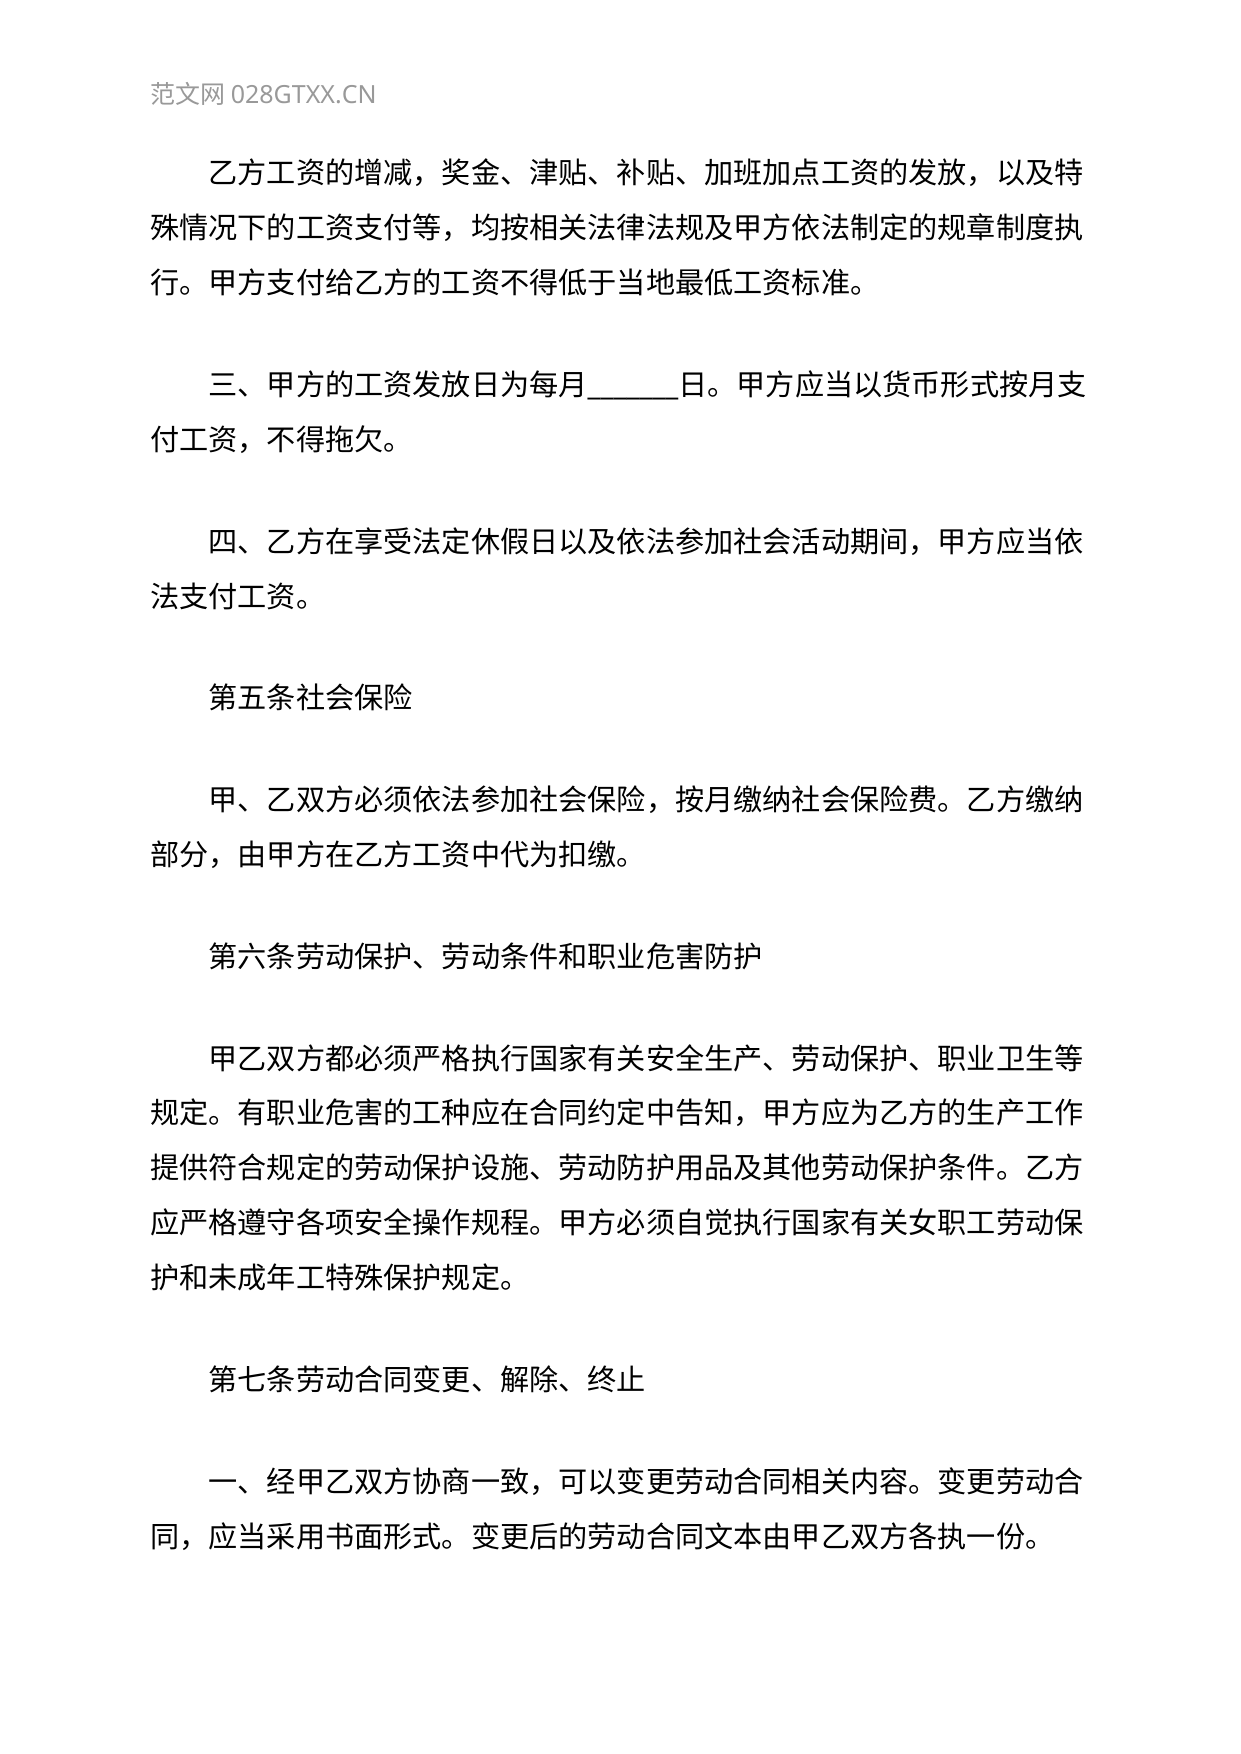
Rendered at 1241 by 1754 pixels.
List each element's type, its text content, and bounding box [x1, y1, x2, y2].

text 三、甲方的工资发放日为每月_______日。甲方应当以货币形式按月支付工资，不得拖欠。 [150, 362, 1090, 459]
text 甲乙双方都必须严格执行国家有关安全生产、劳动保护、职业卫生等规定。有职业危害的工种应在合同约定中告知，甲方应为乙方的生产工作提供符合规定的劳动保护设施、劳动防护用品及其他劳动保护条件。乙方应严格遵守各项安全操作规程。甲方必须自觉执行国家有关女职工劳动保护和未成年工特殊保护规定。 [150, 1035, 1090, 1297]
text 第五条社会保险 [150, 675, 1090, 717]
text 第七条劳动合同变更、解除、终止 [150, 1357, 1090, 1399]
text 第六条劳动保护、劳动条件和职业危害防护 [150, 933, 1090, 976]
text 甲、乙双方必须依法参加社会保险，按月缴纳社会保险费。乙方缴纳部分，由甲方在乙方工资中代为扣缴。 [150, 777, 1090, 874]
text 一、经甲乙双方协商一致，可以变更劳动合同相关内容。变更劳动合同，应当采用书面形式。变更后的劳动合同文本由甲乙双方各执一份。 [150, 1458, 1090, 1556]
text 乙方工资的增减，奖金、津贴、补贴、加班加点工资的发放，以及特殊情况下的工资支付等，均按相关法律法规及甲方依法制定的规章制度执行。甲方支付给乙方的工资不得低于当地最低工资标准。 [150, 150, 1090, 302]
text 四、乙方在享受法定休假日以及依法参加社会活动期间，甲方应当依法支付工资。 [150, 518, 1090, 616]
